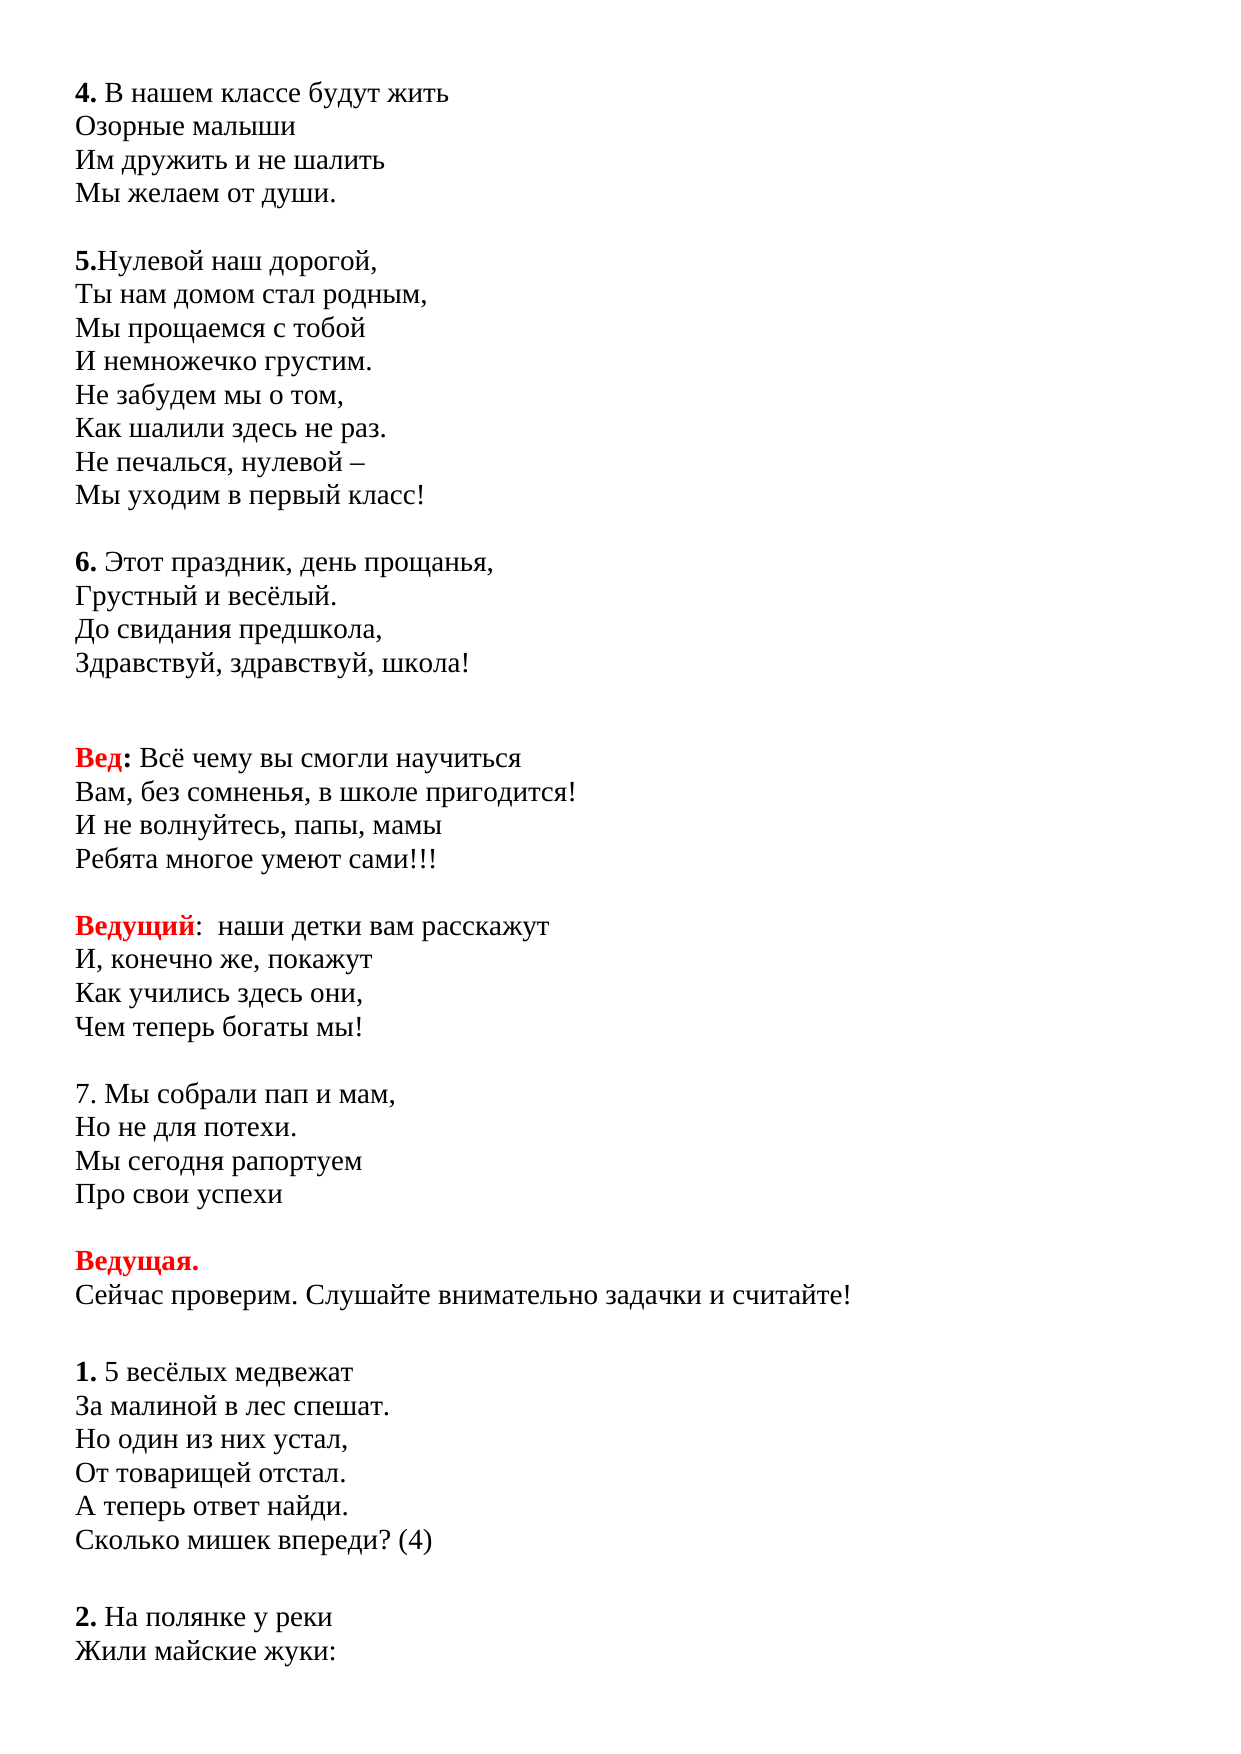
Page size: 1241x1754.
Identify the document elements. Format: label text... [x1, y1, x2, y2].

text 1. 5 весёлых медвежат За малиной в лес спешат. Но один из них устал, От товарищей отстал. А теперь ответ найди. Сколько мишек впереди? (4) [75, 1354, 1165, 1583]
text 5.Нулевой наш дорогой, Ты нам домом стал родным, Мы прощаемся с тобой И немножечко грустим. Не забудем мы о том, Как шалили здесь не раз. Не печалься, нулевой – Мы уходим в первый класс! [75, 209, 1165, 511]
text И, конечно же, покажут [75, 942, 1165, 975]
text Но не для потехи. [75, 1109, 1165, 1143]
text Вам, без сомненья, в школе пригодится! [75, 774, 1165, 807]
text Мы сегодня рапортуем [75, 1143, 1165, 1176]
text Вед: Всё чему вы смогли научиться [75, 740, 1165, 774]
text 6. Этот праздник, день прощанья, Грустный и весёлый. До свидания предшкола, Здравствуй, здравствуй, школа! [75, 544, 1165, 740]
text 7. Мы собрали пап и мам, [75, 1076, 1165, 1109]
text Как учились здесь они, [75, 975, 1165, 1009]
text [75, 1599, 1165, 1666]
text Ведущий: наши детки вам расскажут [75, 908, 1165, 942]
text Ребята многое умеют сами!!! [75, 841, 1165, 874]
text Ведущая. Сейчас проверим. Слушайте внимательно задачки и считайте! [75, 1243, 1165, 1338]
text Про свои успехи [75, 1176, 1165, 1210]
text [75, 75, 1165, 209]
text Чем теперь богаты мы! [75, 1009, 1165, 1042]
text И не волнуйтесь, папы, мамы [75, 807, 1165, 841]
